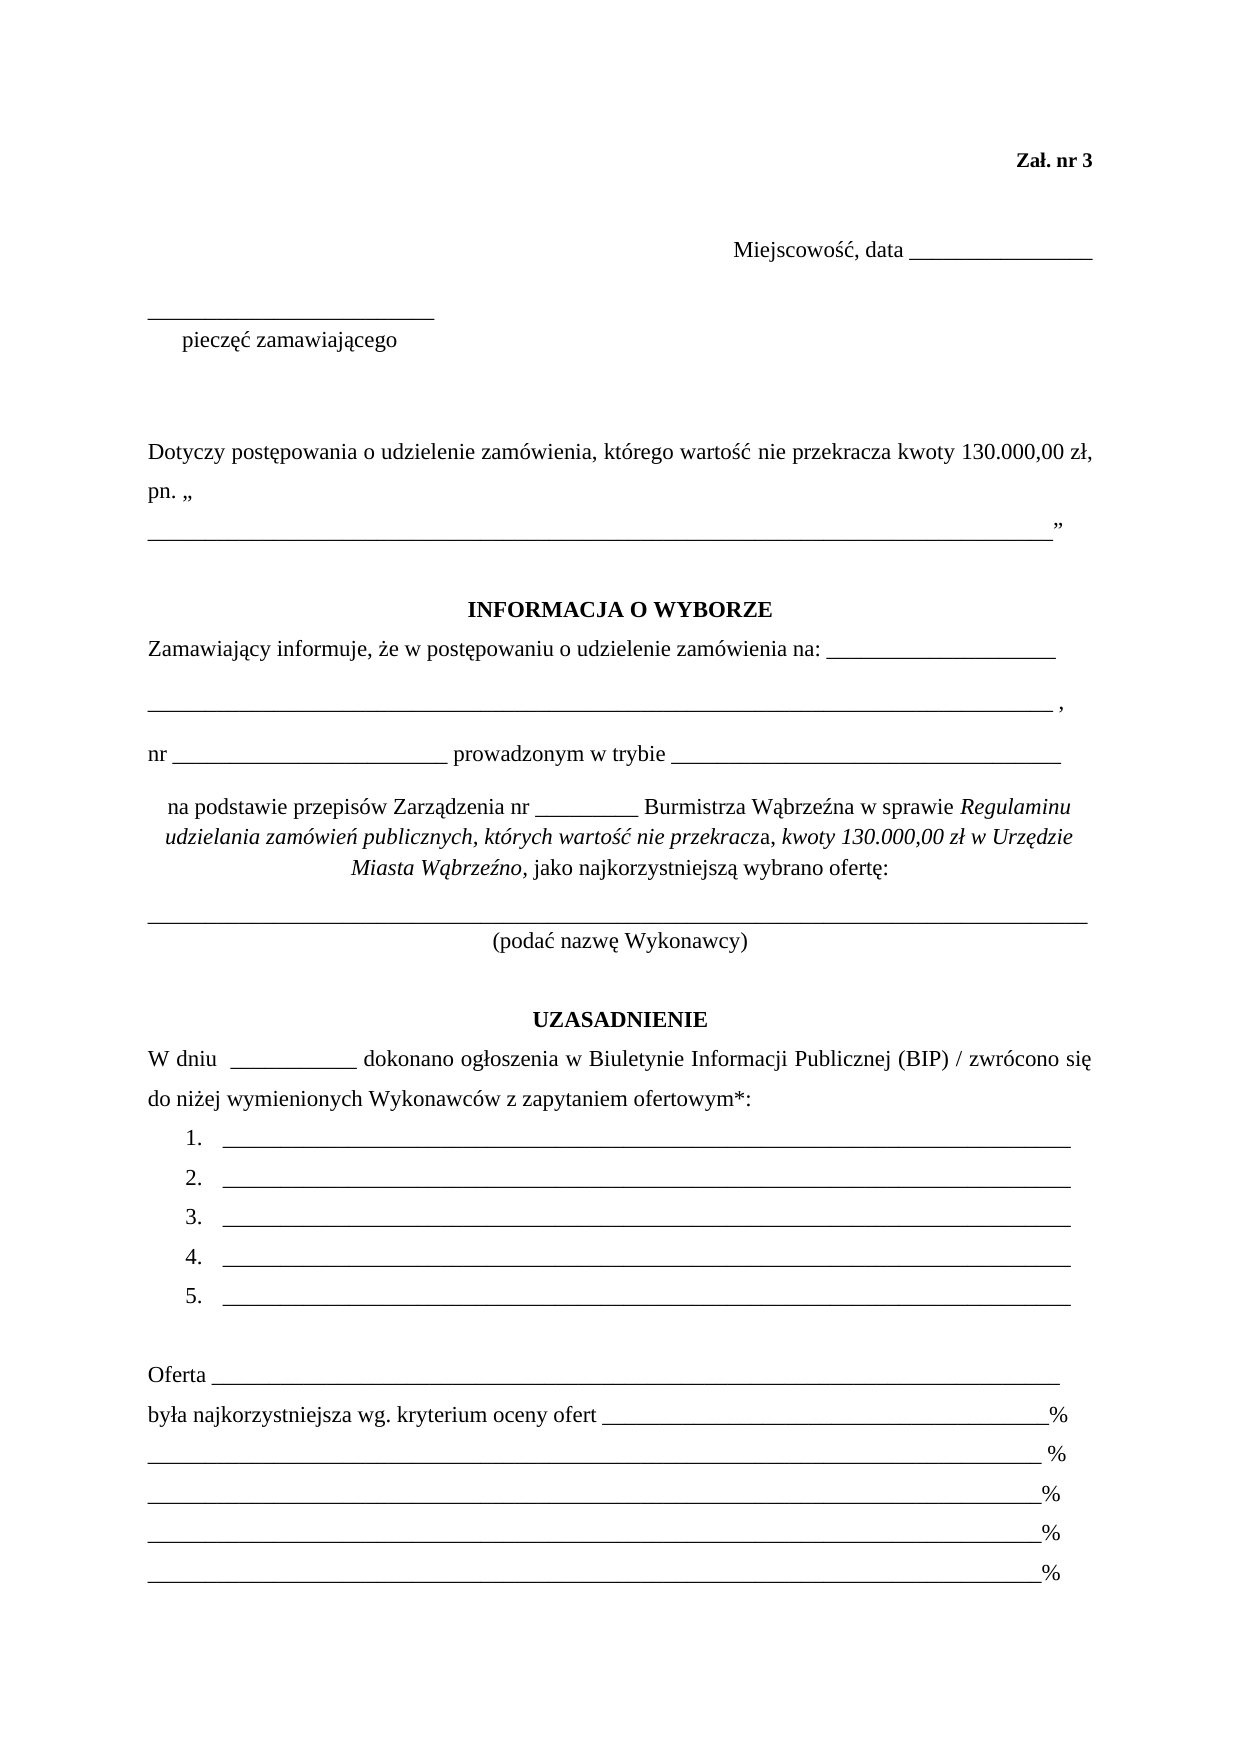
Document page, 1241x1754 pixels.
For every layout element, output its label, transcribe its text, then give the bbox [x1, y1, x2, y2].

list __________________________________________________________________________ [185, 1203, 1093, 1229]
text ______________________________________________________________________________% [148, 1558, 1093, 1585]
text nr ________________________ prowadzonym w trybie __________________________________ [148, 741, 1093, 767]
list __________________________________________________________________________ [185, 1282, 1093, 1308]
text pieczęć zamawiającego [148, 326, 1093, 353]
text (podać nazwę Wykonawcy) [148, 927, 1093, 953]
text była najkorzystniejsza wg. kryterium oceny ofert _______________________________________% [148, 1401, 1093, 1427]
text Oferta __________________________________________________________________________ [148, 1361, 1093, 1387]
text _______________________________________________________________________________ , [148, 688, 1093, 714]
list __________________________________________________________________________ [185, 1243, 1093, 1269]
list __________________________________________________________________________ [185, 1164, 1093, 1190]
text Zamawiający informuje, że w postępowaniu o udzielenie zamówienia na: ____________________ [148, 635, 1093, 661]
text INFORMACJA O WYBORZE [148, 596, 1093, 622]
text W dniu ___________ dokonano ogłoszenia w Biuletynie Informacji Publicznej (BIP) / zwrócono się do niżej wymienionych Wykonawców z zapytaniem ofertowym*: [148, 1045, 1093, 1111]
text UZASADNIENIE [148, 1006, 1093, 1032]
text Dotyczy postępowania o udzielenie zamówienia, którego wartość nie przekracza kwoty 130.000,00 zł, pn. „ [148, 438, 1093, 503]
text _______________________________________________________________________________” [148, 517, 1093, 543]
text na podstawie przepisów Zarządzenia nr _________ Burmistrza Wąbrzeźna w sprawie Regulaminu udzielania zamówień publicznych, których wartość nie przekracza, kwoty 130.000,00 zł w Urzędzie Miasta Wąbrzeźno, jako najkorzystniejszą wybrano ofertę: [148, 793, 1093, 880]
text ______________________________________________________________________________ % [148, 1440, 1093, 1466]
text _________________________ [148, 296, 1093, 322]
text ______________________________________________________________________________% [148, 1519, 1093, 1545]
text __________________________________________________________________________________ [148, 901, 1093, 927]
text Miejscowość, data ________________ [148, 236, 1093, 262]
text ______________________________________________________________________________% [148, 1479, 1093, 1506]
list __________________________________________________________________________ [185, 1124, 1093, 1151]
text Zał. nr 3 [148, 148, 1093, 172]
